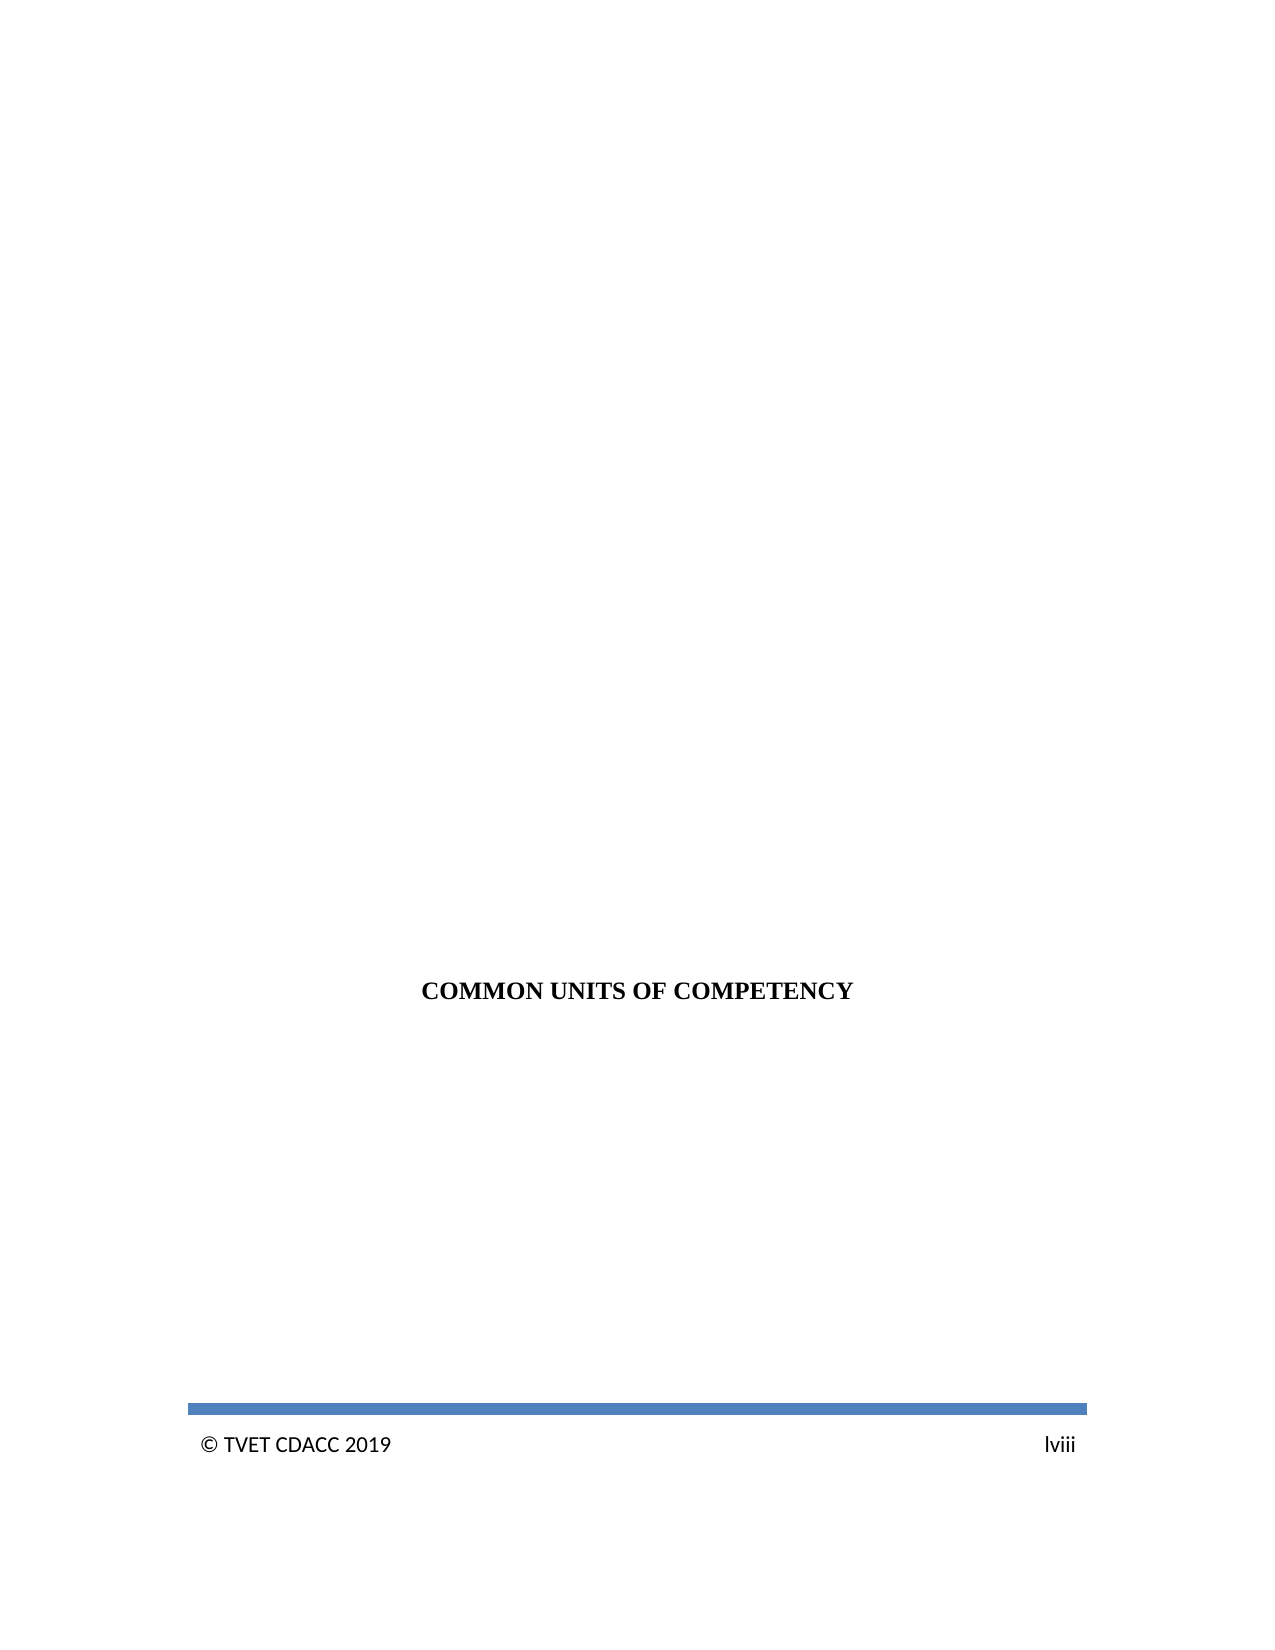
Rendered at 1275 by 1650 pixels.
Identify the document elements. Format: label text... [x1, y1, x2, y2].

subtitle COMMON UNITS OF COMPETENCY [187, 976, 1087, 1005]
